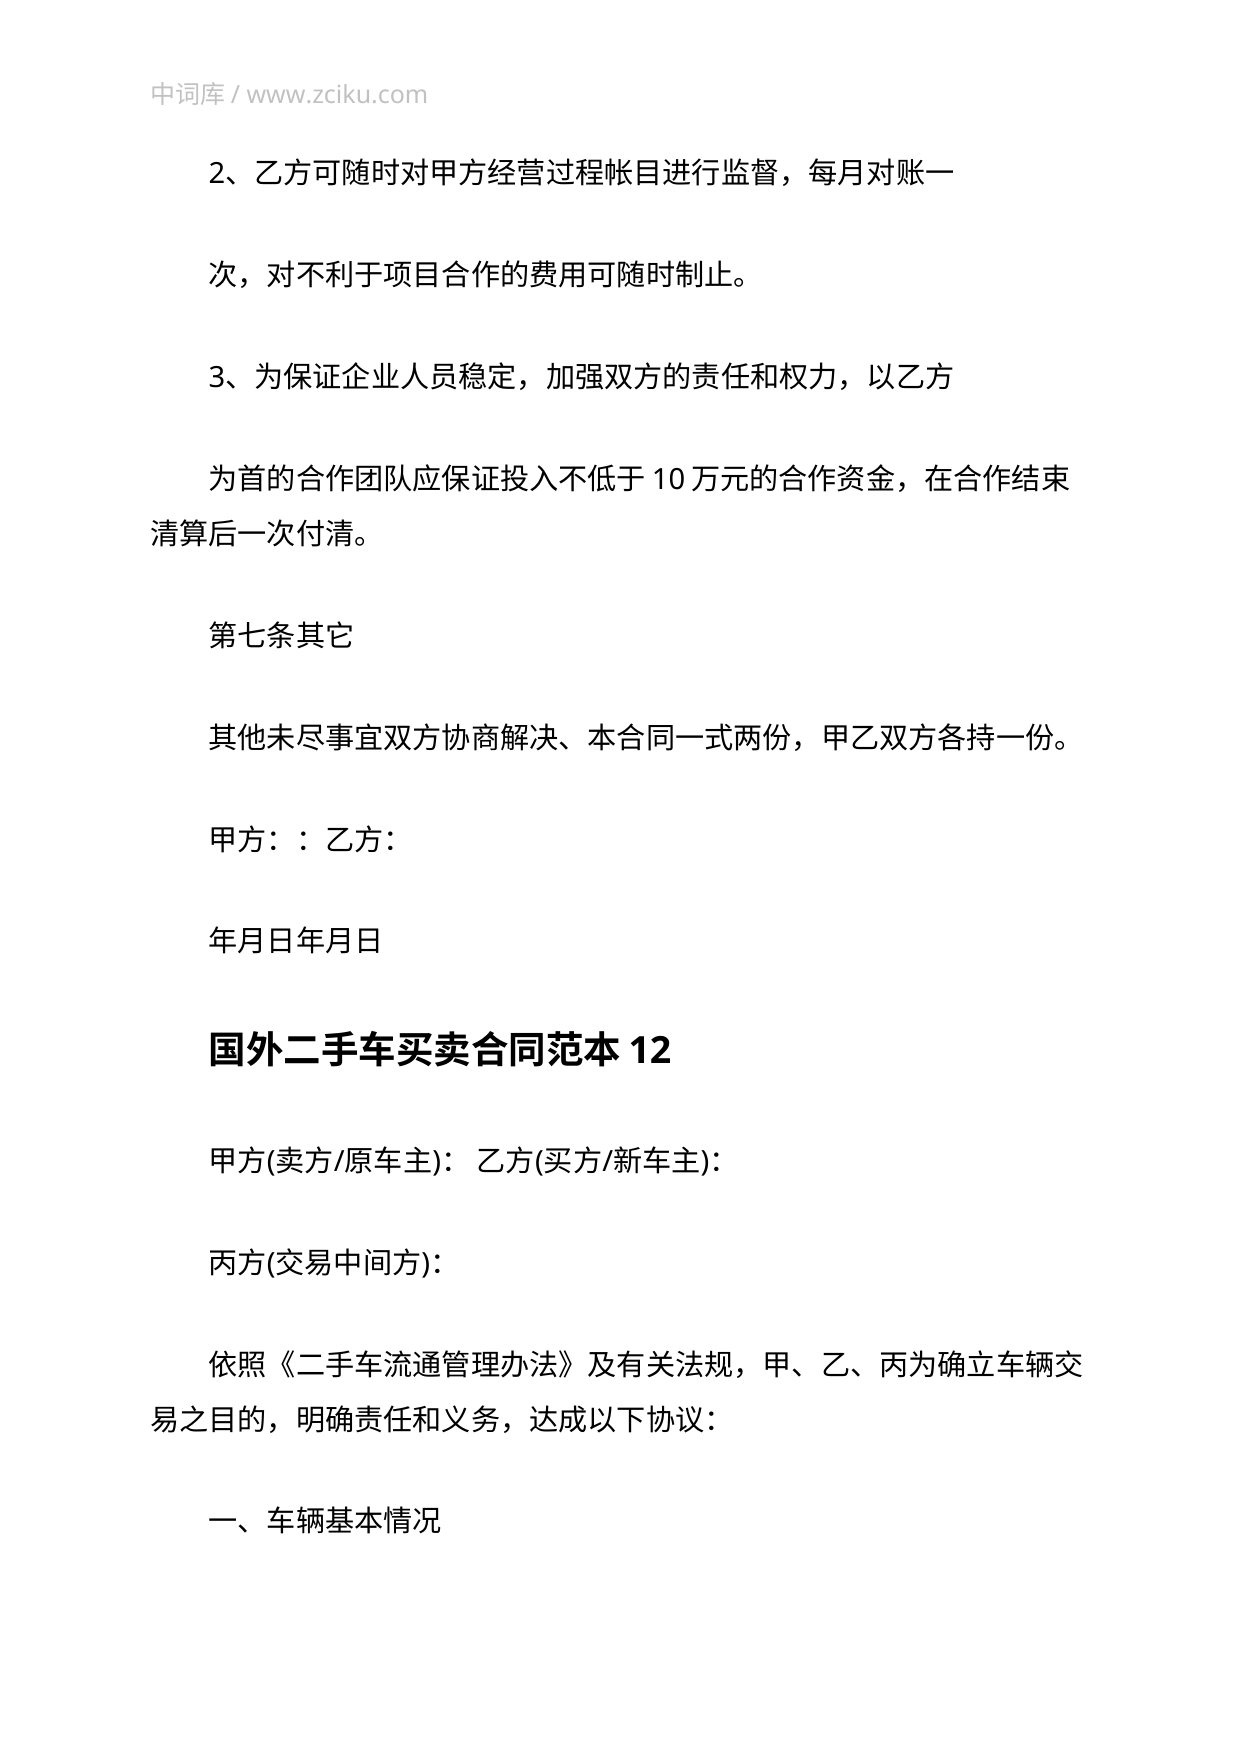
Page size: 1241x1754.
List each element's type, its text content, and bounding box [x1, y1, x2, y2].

text 年月日年月日 [150, 918, 1090, 960]
text 第七条其它 [150, 612, 1090, 655]
text 2、乙方可随时对甲方经营过程帐目进行监督，每月对账一 [150, 150, 1090, 192]
text 其他未尽事宜双方协商解决、本合同一式两份，甲乙双方各持一份。 [150, 714, 1090, 757]
text 甲方：：乙方： [150, 816, 1090, 858]
text 国外二手车买卖合同范本12 [150, 1019, 1090, 1074]
text 3、为保证企业人员稳定，加强双方的责任和权力，以乙方 [150, 354, 1090, 396]
text 一、车辆基本情况 [150, 1498, 1090, 1540]
text 次，对不利于项目合作的费用可随时制止。 [150, 252, 1090, 294]
text 为首的合作团队应保证投入不低于10万元的合作资金，在合作结束清算后一次付清。 [150, 456, 1090, 553]
text 依照《二手车流通管理办法》及有关法规，甲、乙、丙为确立车辆交易之目的，明确责任和义务，达成以下协议： [150, 1341, 1090, 1438]
text 丙方(交易中间方)： [150, 1239, 1090, 1282]
text 甲方(卖方/原车主)： 乙方(买方/新车主)： [150, 1137, 1090, 1179]
